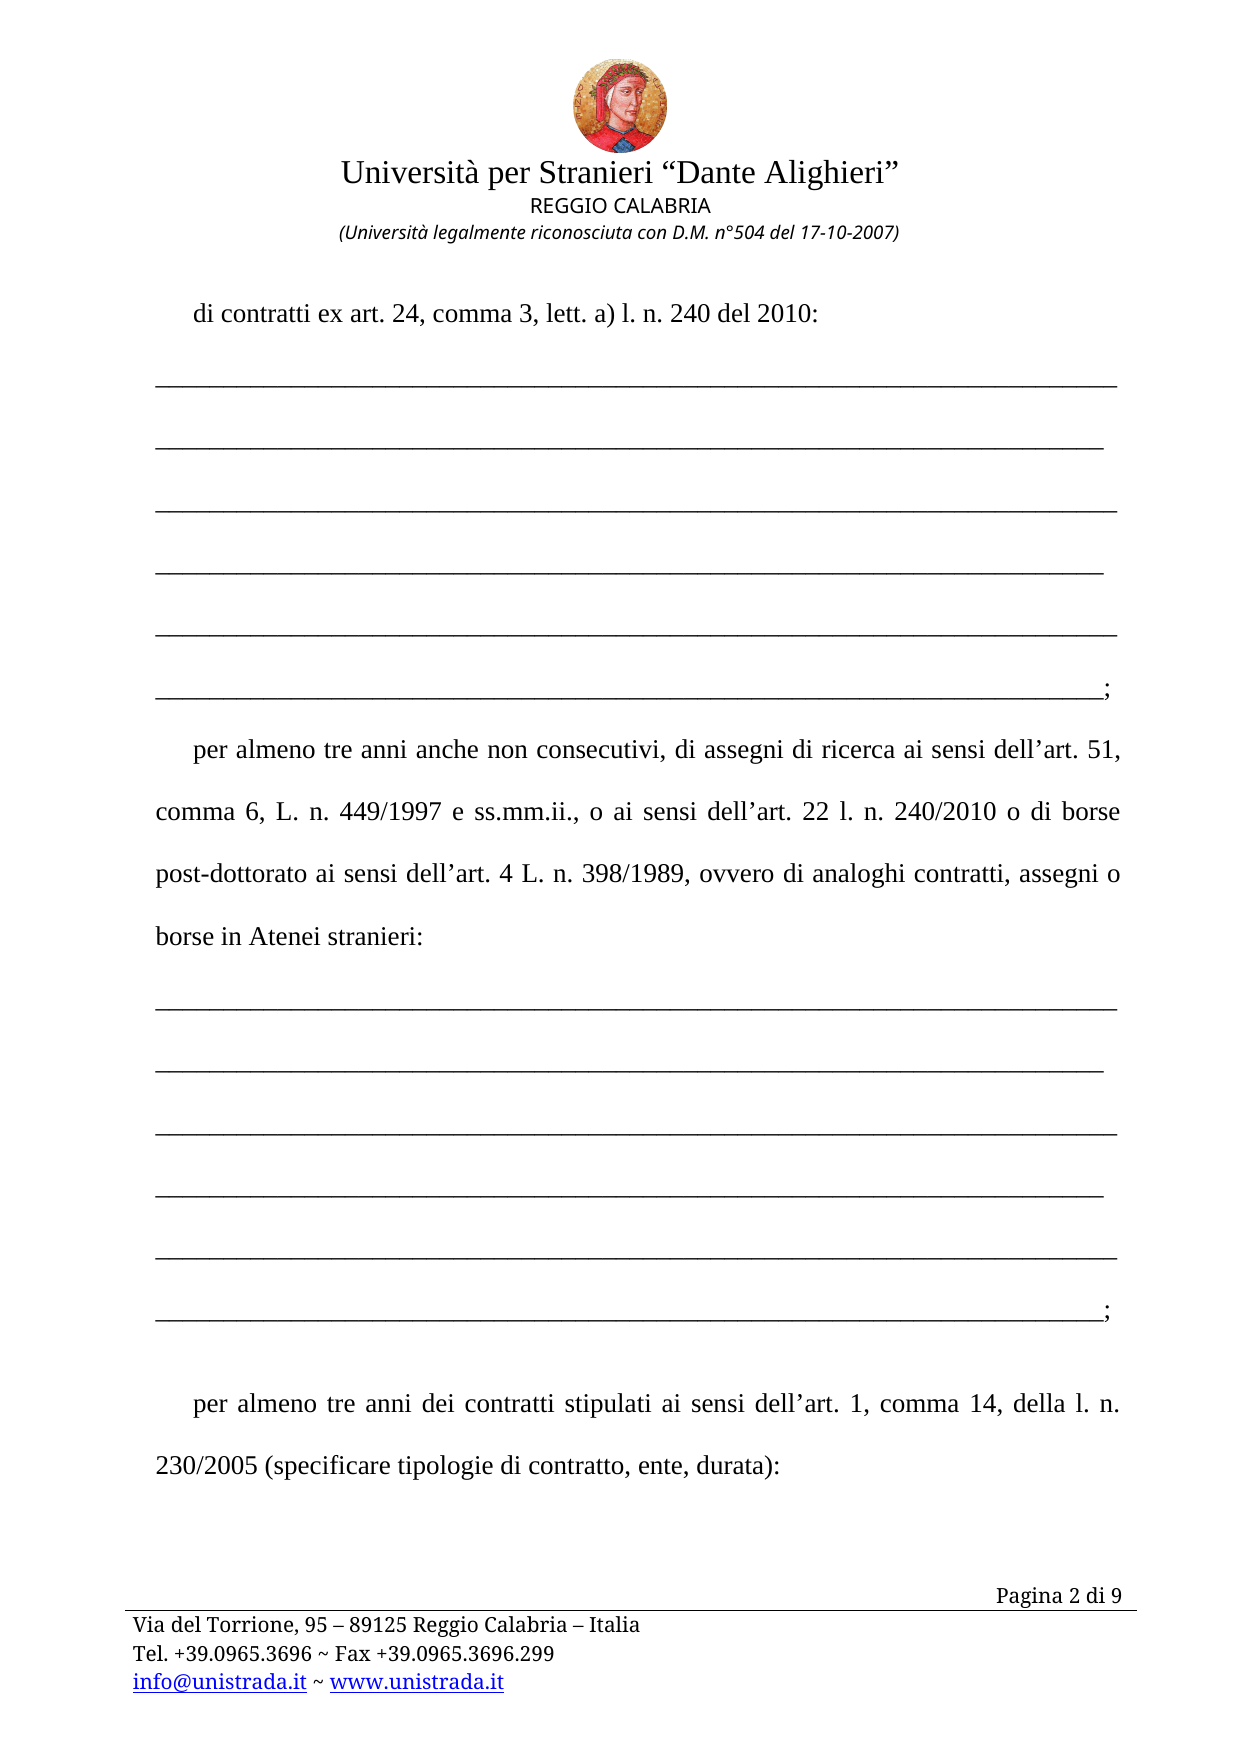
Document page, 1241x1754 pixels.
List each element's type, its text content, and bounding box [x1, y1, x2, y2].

text _____________________________________________________________________________________________________________________________________________ [155, 1107, 1122, 1200]
text _____________________________________________________________________________________________________________________________________________; [155, 1231, 1122, 1325]
text per almeno tre anni dei contratti stipulati ai sensi dell’art. 1, comma 14, della l. n. 230/2005 (specificare tipologie di contratto, ente, durata): [155, 1387, 1122, 1481]
text _____________________________________________________________________________________________________________________________________________; [155, 608, 1122, 702]
text _____________________________________________________________________________________________________________________________________________ [155, 359, 1122, 453]
text _____________________________________________________________________________________________________________________________________________ [155, 982, 1122, 1076]
text di contratti ex art. 24, comma 3, lett. a) l. n. 240 del 2010: [155, 297, 1122, 328]
text per almeno tre anni anche non consecutivi, di assegni di ricerca ai sensi dell’art. 51, comma 6, L. n. 449/1997 e ss.mm.ii., o ai sensi dell’art. 22 l. n. 240/2010 o di borse post-dottorato ai sensi dell’art. 4 L. n. 398/1989, ovvero di analoghi contratti, assegni o borse in Atenei stranieri: [155, 733, 1122, 951]
text _____________________________________________________________________________________________________________________________________________ [155, 484, 1122, 577]
picture [573, 59, 667, 153]
